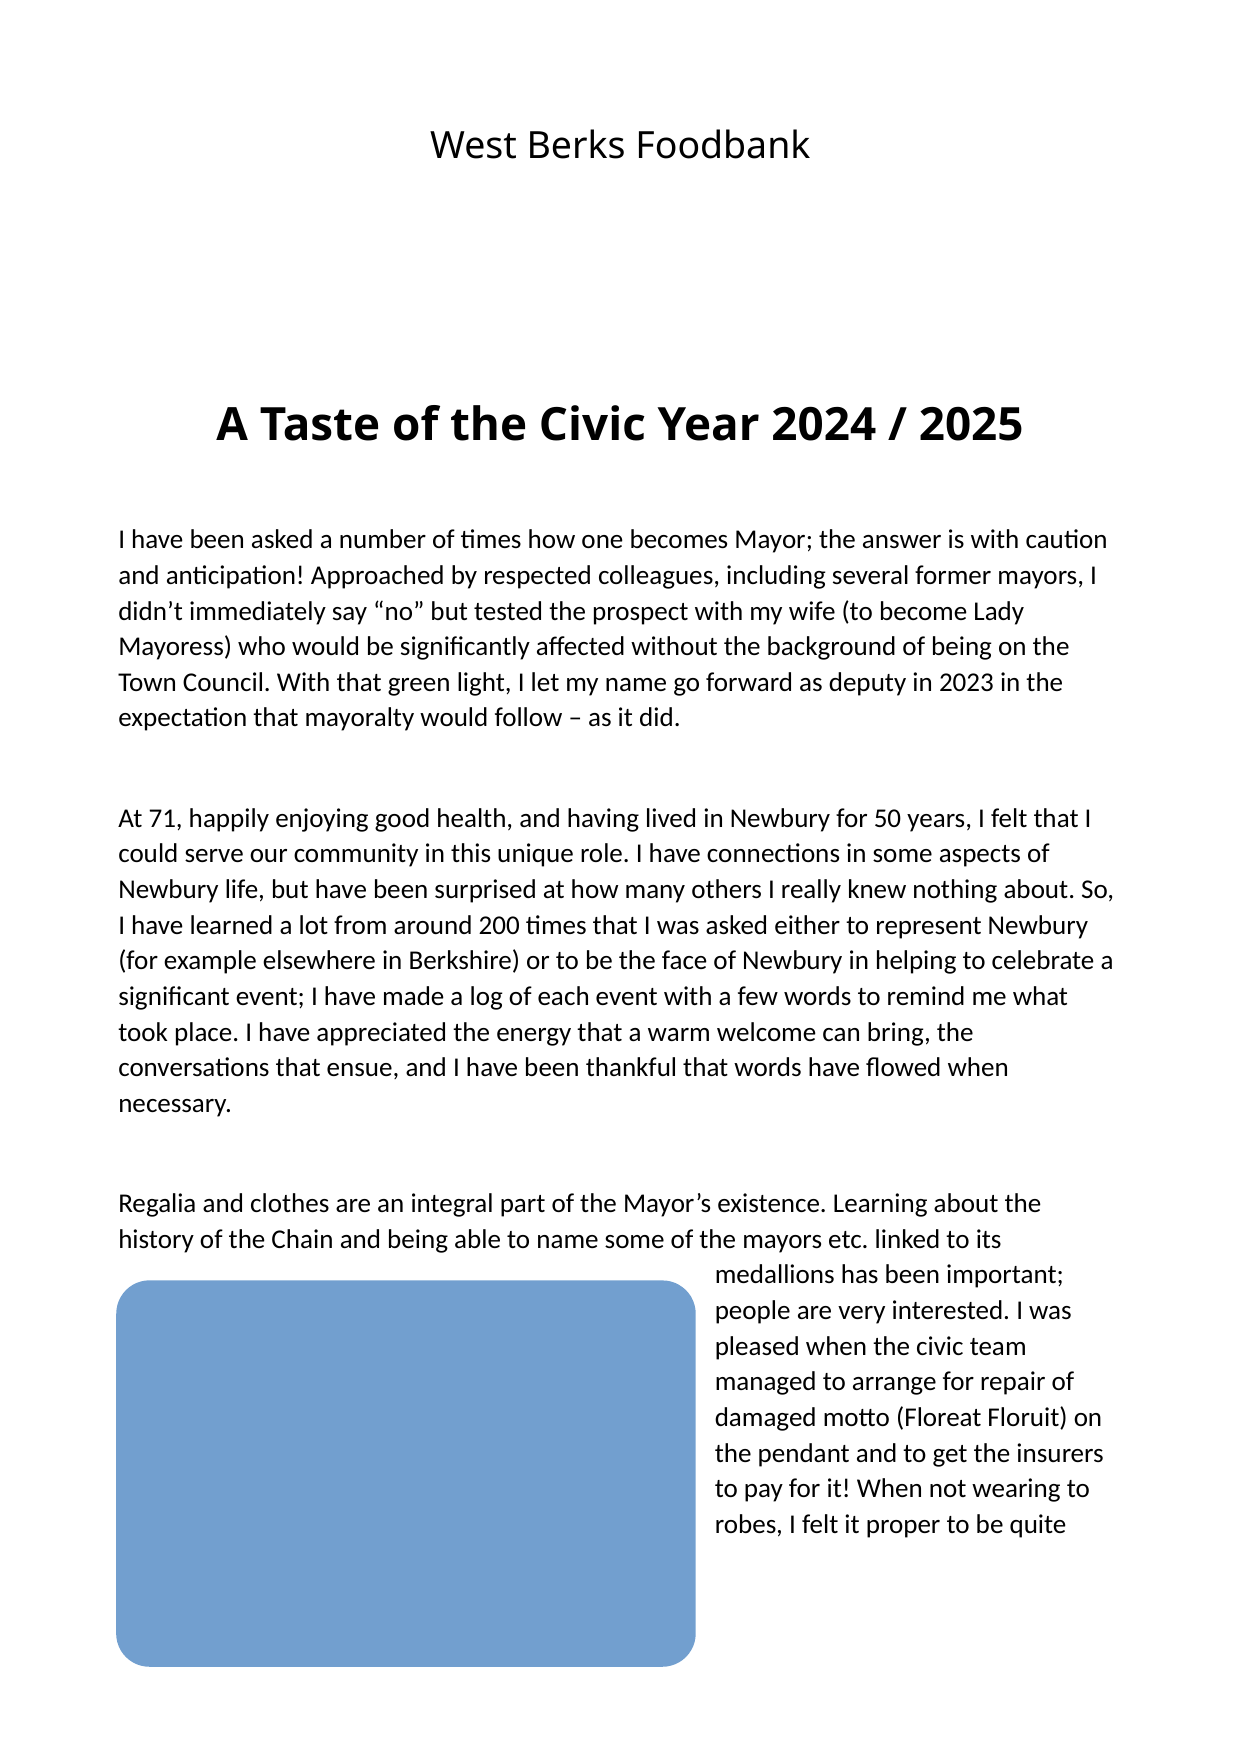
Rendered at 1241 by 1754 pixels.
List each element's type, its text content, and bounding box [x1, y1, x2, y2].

text A Taste of the Civic Year 2024 / 2025 [118, 392, 1122, 454]
text I have been asked a number of times how one becomes Mayor; the answer is with caution and anticipation! Approached by respected colleagues, including several former mayors, I didn’t immediately say “no” but tested the prospect with my wife (to become Lady Mayoress) who would be significantly affected without the background of being on the Town Council. With that green light, I let my name go forward as deputy in 2023 in the expectation that mayoralty would follow – as it did. [118, 522, 1122, 733]
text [118, 1186, 1122, 1540]
text West Berks Foodbank [118, 118, 1122, 169]
text At 71, happily enjoying good health, and having lived in Newbury for 50 years, I felt that I could serve our community in this unique role. I have connections in some aspects of Newbury life, but have been surprised at how many others I really knew nothing about. So, I have learned a lot from around 200 times that I was asked either to represent Newbury (for example elsewhere in Berkshire) or to be the face of Newbury in helping to celebrate a significant event; I have made a log of each event with a few words to remind me what took place. I have appreciated the energy that a warm welcome can bring, the conversations that ensue, and I have been thankful that words have flowed when necessary. [118, 801, 1122, 1119]
